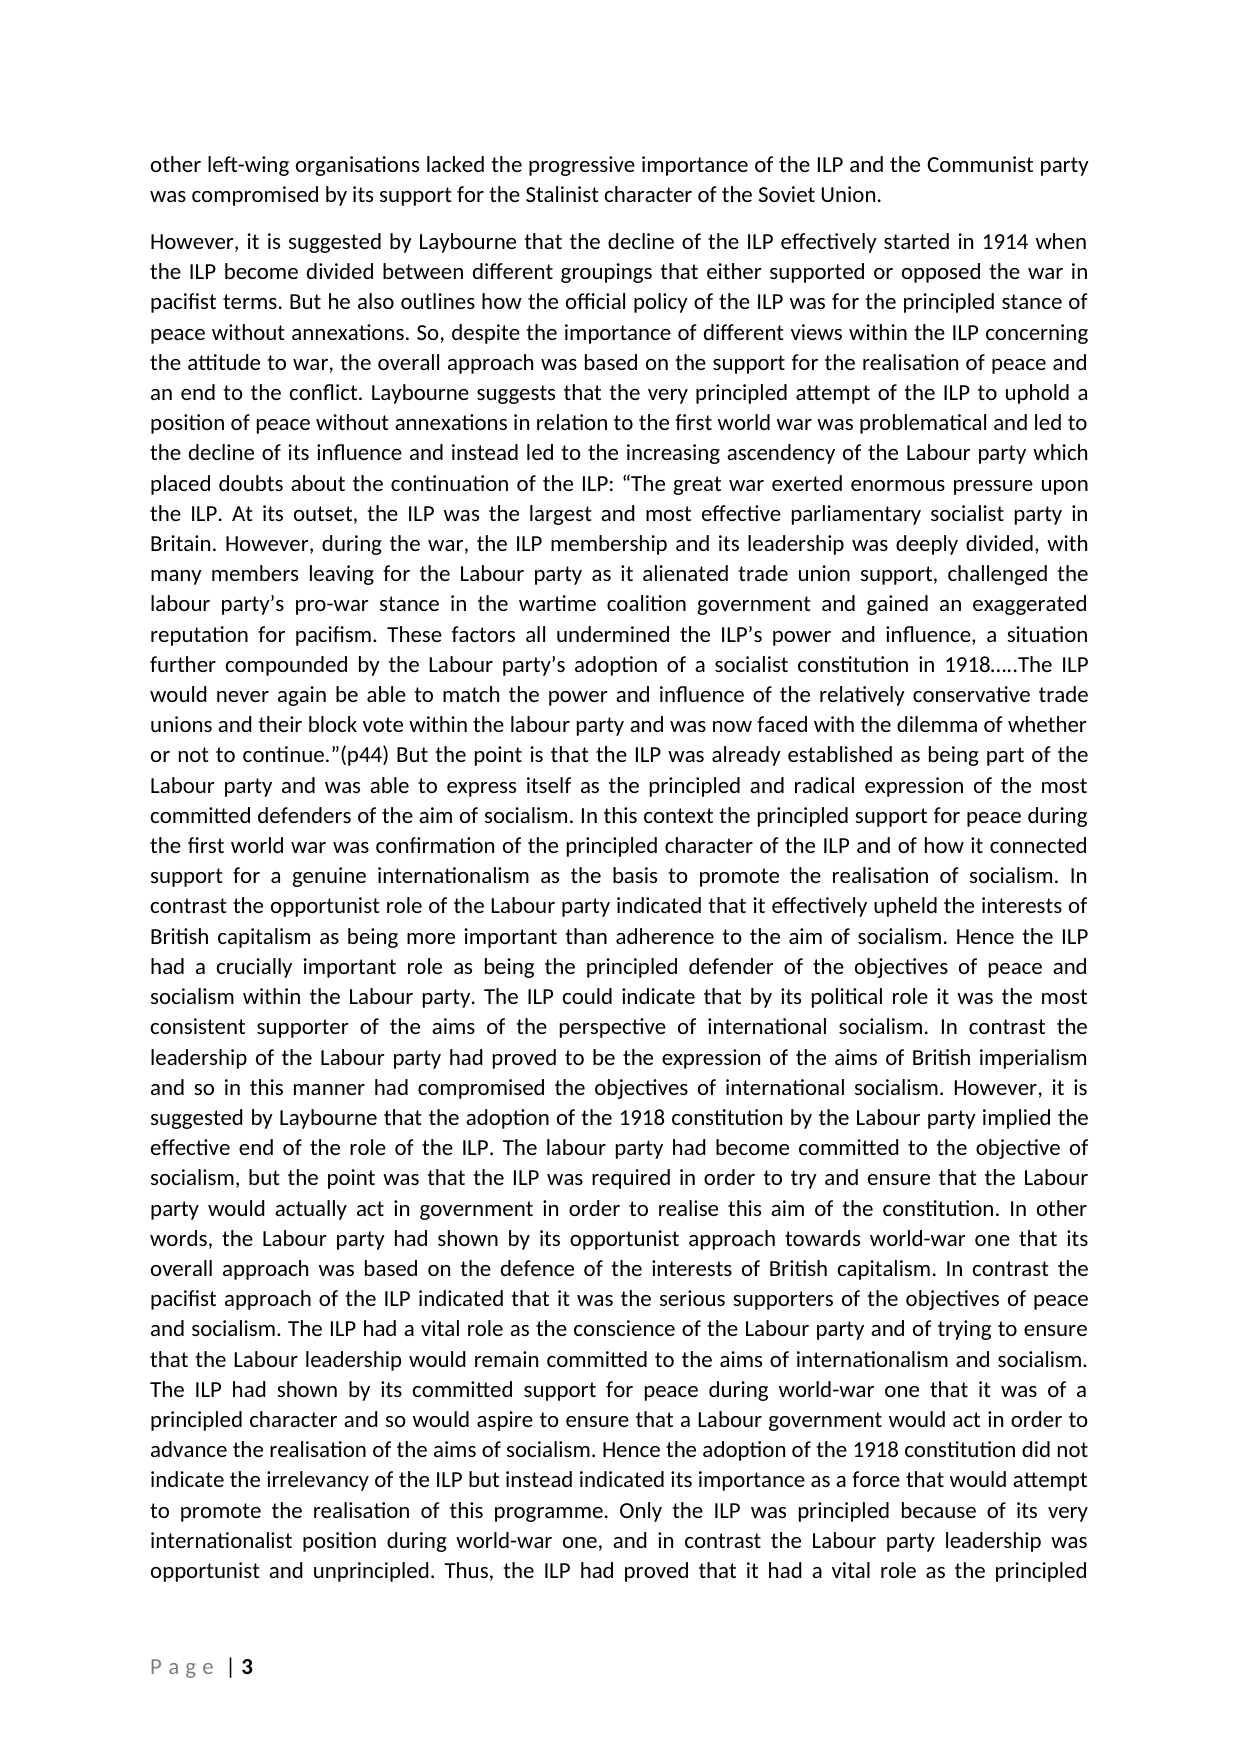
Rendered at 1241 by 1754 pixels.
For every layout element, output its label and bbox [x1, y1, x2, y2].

text [150, 227, 1090, 1584]
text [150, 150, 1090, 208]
